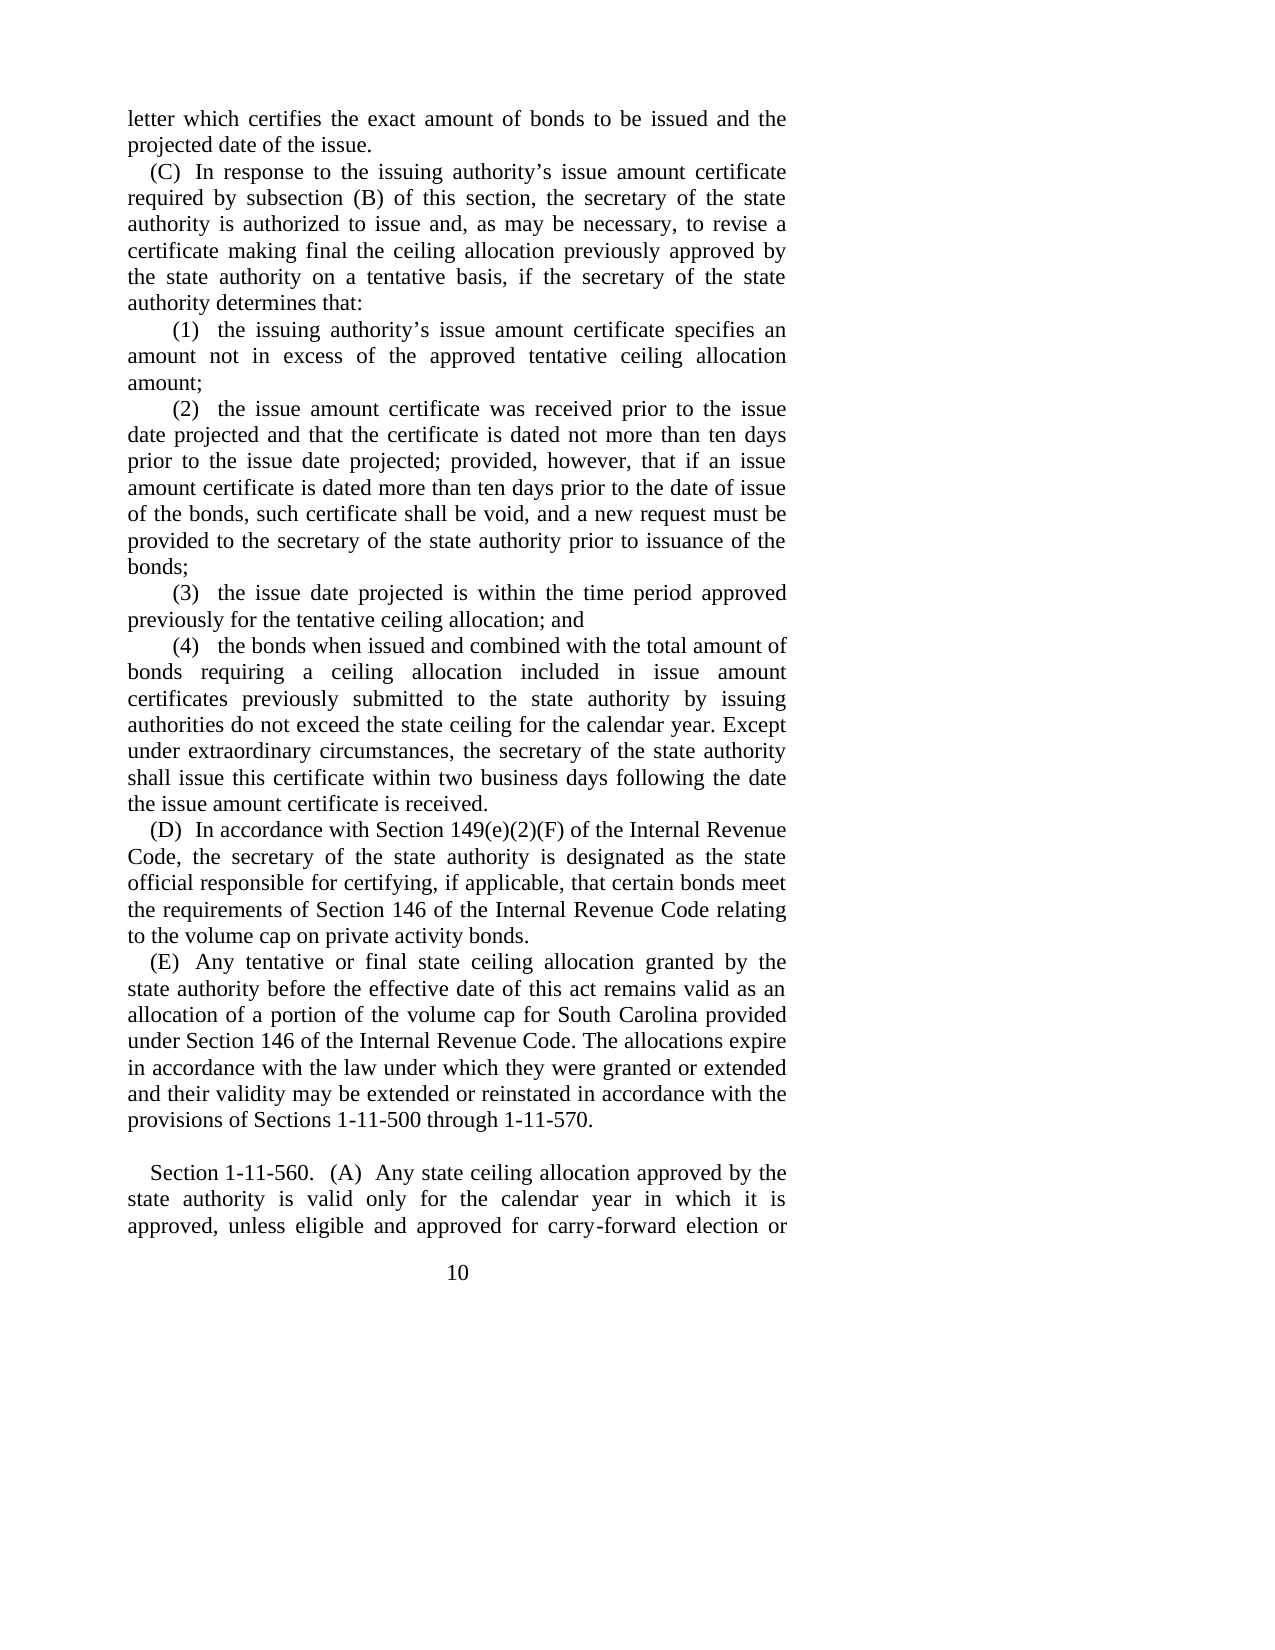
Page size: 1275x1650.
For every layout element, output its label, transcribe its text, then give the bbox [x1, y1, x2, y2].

text (C) In response to the issuing authority’s issue amount certificate required by subsection (B) of this section, the secretary of the state authority is authorized to issue and, as may be necessary, to revise a certificate making final the ceiling allocation previously approved by the state authority on a tentative basis, if the secretary of the state authority determines that: [127, 158, 787, 316]
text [127, 1159, 787, 1238]
text (4) the bonds when issued and combined with the total amount of bonds requiring a ceiling allocation included in issue amount certificates previously submitted to the state authority by issuing authorities do not exceed the state ceiling for the calendar year. Except under extraordinary circumstances, the secretary of the state authority shall issue this certificate within two business days following the date the issue amount certificate is received. [127, 632, 787, 817]
text (3) the issue date projected is within the time period approved previously for the tentative ceiling allocation; and [127, 579, 787, 632]
text (D) In accordance with Section 149(e)(2)(F) of the Internal Revenue Code, the secretary of the state authority is designated as the state official responsible for certifying, if applicable, that certain bonds meet the requirements of Section 146 of the Internal Revenue Code relating to the volume cap on private activity bonds. [127, 817, 787, 948]
text (E) Any tentative or final state ceiling allocation granted by the state authority before the effective date of this act remains valid as an allocation of a portion of the volume cap for South Carolina provided under Section 146 of the Internal Revenue Code. The allocations expire in accordance with the law under which they were granted or extended and their validity may be extended or reinstated in accordance with the provisions of Sections 1-11-500 through 1-11-570. [127, 948, 787, 1133]
text (2) the issue amount certificate was received prior to the issue date projected and that the certificate is dated not more than ten days prior to the issue date projected; provided, however, that if an issue amount certificate is dated more than ten days prior to the date of issue of the bonds, such certificate shall be void, and a new request must be provided to the secretary of the state authority prior to issuance of the bonds; [127, 395, 787, 579]
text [127, 105, 787, 158]
text (1) the issuing authority’s issue amount certificate specifies an amount not in excess of the approved tentative ceiling allocation amount; [127, 316, 787, 395]
